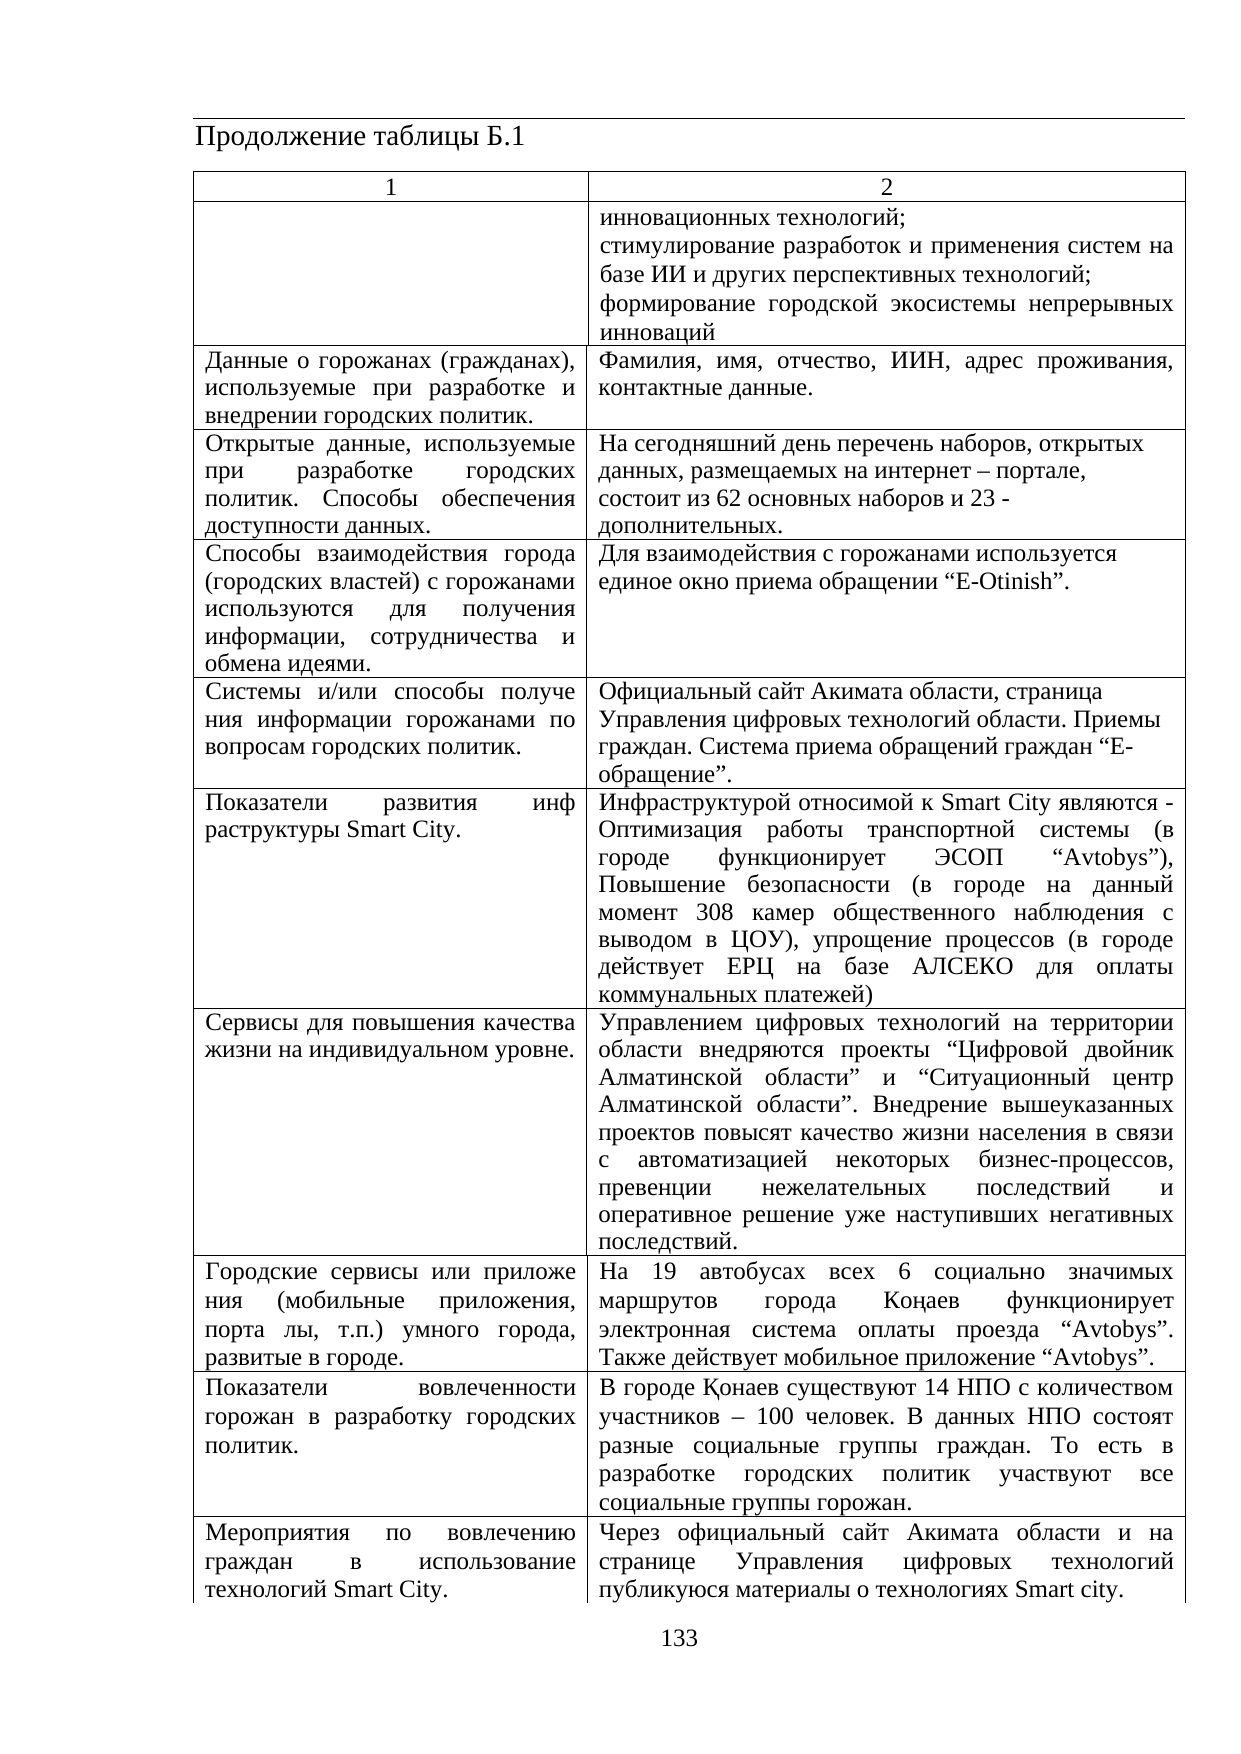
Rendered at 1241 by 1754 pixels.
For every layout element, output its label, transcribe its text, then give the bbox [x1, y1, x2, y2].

table_cell 1 [194, 172, 588, 201]
table_cell На сегодняшний день перечень наборов, открытых данных, размещаемых на интернет – портале, состоит из 62 основных наборов и 23 - дополнительных. [587, 430, 1185, 539]
table_cell Инфраструктурой относимой к Smart City являются - Оптимизация работы транспортной системы (в городе функционирует ЭСОП “Avtobys”), Повышение безопасности (в городе на данный момент 308 камер общественного наблюдения с выводом в ЦОУ), упрощение процессов (в городе действует ЕРЦ на базе АЛСЕКО для оплаты коммунальных платежей) [587, 789, 1185, 1008]
table_cell [194, 202, 588, 345]
table_cell 2 [589, 172, 1185, 201]
table_cell Фамилия, имя, отчество, ИИН, адрес проживания, контактные данные. [587, 346, 1185, 428]
table_cell Показатели развития инф раструктуры Smart City. [194, 789, 586, 1008]
table_cell В городе Қонаев существуют 14 НПО с количеством участников – 100 человек. В данных НПО состоят разные социальные группы граждан. То есть в разработке городских политик участвуют все социальные группы горожан. [588, 1372, 1185, 1516]
table_cell Системы и/или способы получе ния информации горожанами по вопросам городских политик. [194, 678, 586, 787]
table_cell инновационных технологий; стимулирование разработок и применения систем на базе ИИ и других перспективных технологий; формирование городской экосистемы непрерывных инноваций [589, 202, 1185, 345]
table_cell Официальный сайт Акимата области, страница Управления цифровых технологий области. Приемы граждан. Система приема обращений граждан “Е-обращение”. [587, 678, 1185, 787]
table_cell Мероприятия по вовлечению граждан в использование технологий Smart City. [194, 1517, 587, 1603]
table_cell Способы взаимодействия города (городских властей) с горожанами используются для получения информации, сотрудничества и обмена идеями. [194, 540, 586, 677]
table_cell Через официальный сайт Акимата области и на странице Управления цифровых технологий публикуюся материалы о технологиях Smart city. [588, 1517, 1185, 1603]
table_cell Открытые данные, используемые при разработке городских политик. Способы обеспечения доступности данных. [194, 430, 586, 539]
table_cell Сервисы для повышения качества жизни на индивидуальном уровне. [194, 1009, 586, 1255]
table_cell Показатели вовлеченности горожан в разработку городских политик. [194, 1372, 587, 1516]
table_cell Данные о горожанах (гражданах), используемые при разработке и внедрении городских политик. [194, 346, 586, 428]
table_cell Продолжение таблицы Б.1 [193, 119, 1185, 171]
table_cell Городские сервисы или приложе ния (мобильные приложения, порта лы, т.п.) умного города, развитые в городе. [194, 1256, 587, 1371]
table_cell Для взаимодействия с горожанами используется единое окно приема обращении “E-Otinish”. [587, 540, 1185, 677]
table_cell Управлением цифровых технологий на территории области внедряются проекты “Цифровой двойник Алматинской области” и “Ситуационный центр Алматинской области”. Внедрение вышеуказанных проектов повысят качество жизни населения в связи с автоматизацией некоторых бизнес-процессов, превенции нежелательных последствий и оперативное решение уже наступивших негативных последствий. [587, 1009, 1185, 1255]
table_cell На 19 автобусах всех 6 социально значимых маршрутов города Коңаев функционирует электронная система оплаты проезда “Avtobys”. Также действует мобильное приложение “Avtobys”. [588, 1256, 1185, 1371]
